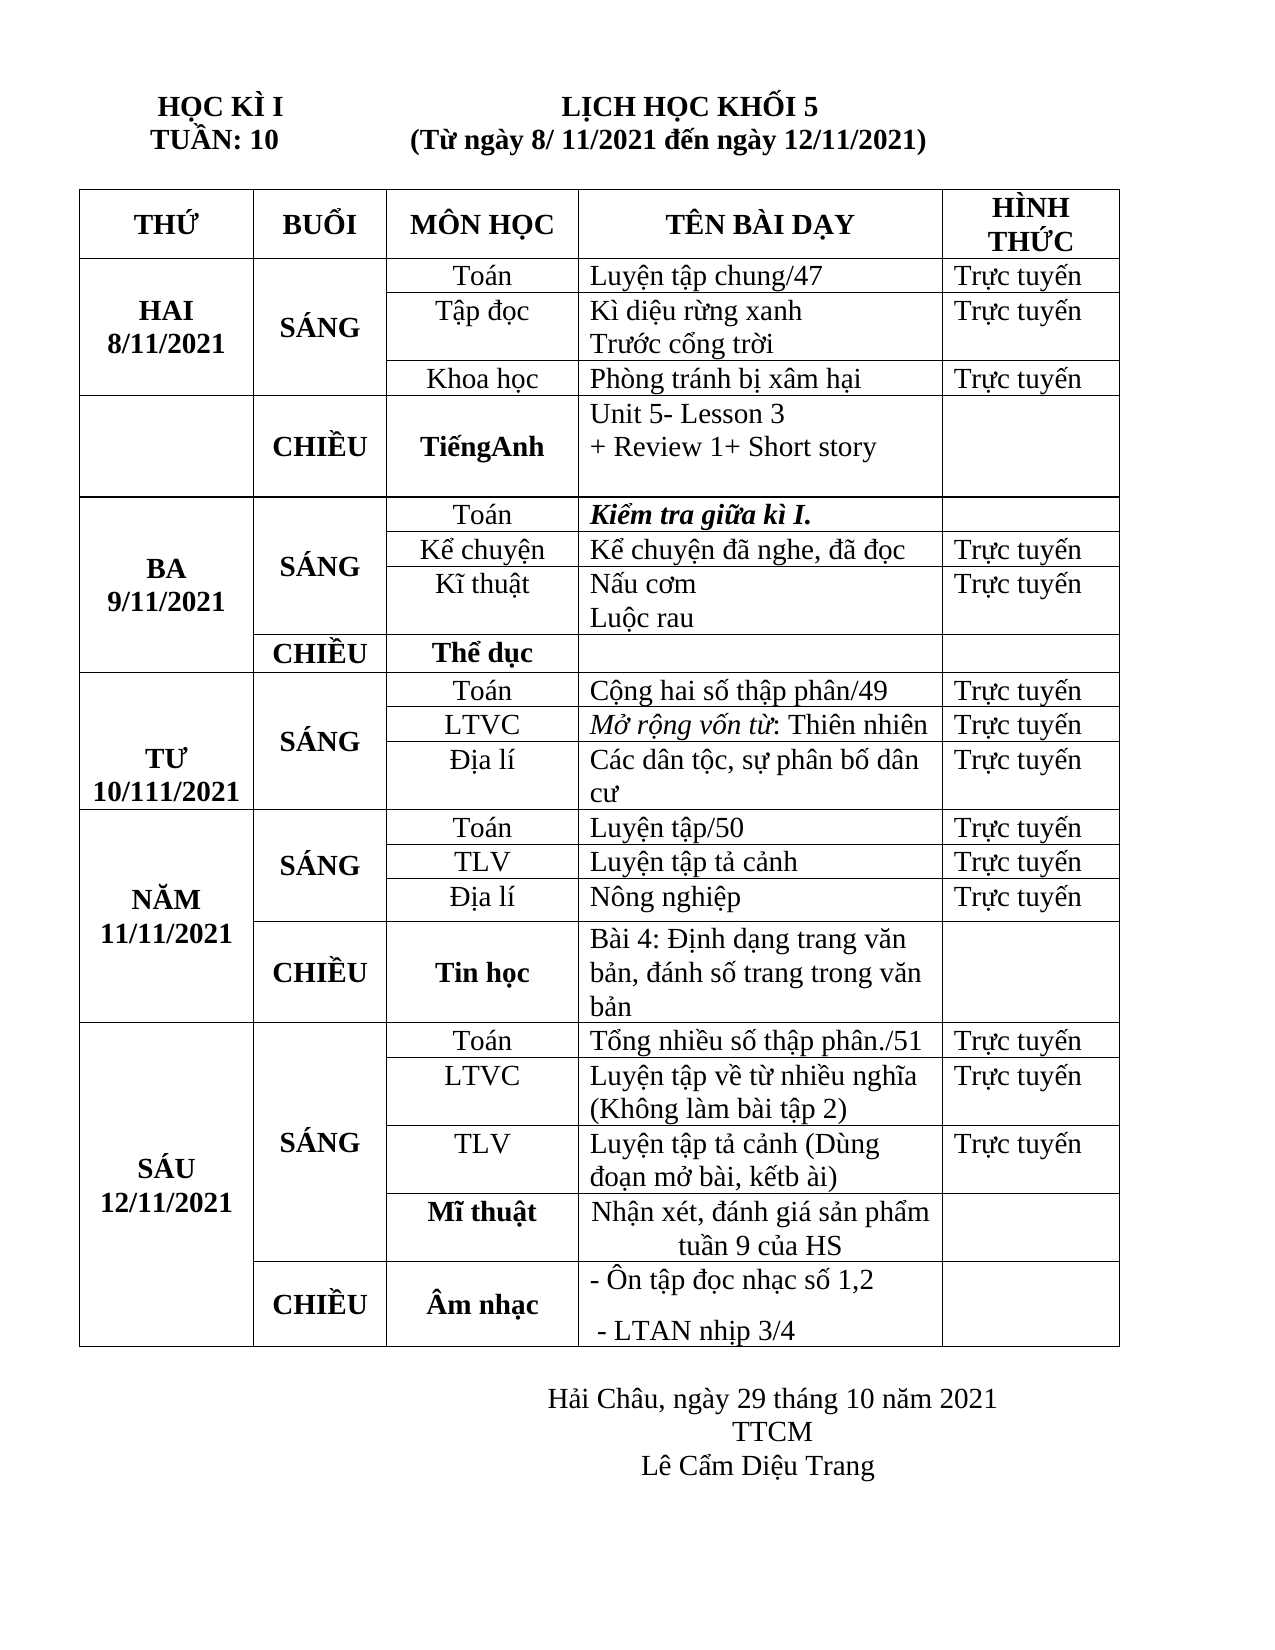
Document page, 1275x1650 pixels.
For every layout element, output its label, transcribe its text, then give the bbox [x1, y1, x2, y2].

table_cell Khoa học [387, 361, 578, 395]
table_cell Trực tuyến [943, 361, 1119, 395]
table_cell Trực tuyến [943, 259, 1119, 292]
table_cell Thể dục [387, 635, 578, 672]
table_cell Kể chuyện đã nghe, đã đọc [579, 532, 942, 566]
table_cell Toán [387, 673, 578, 706]
table_cell Địa lí [387, 879, 578, 921]
table_cell Trực tuyến [943, 707, 1119, 741]
table_cell Mĩ thuật [387, 1194, 578, 1261]
table_cell Cộng hai số thập phân/49 [579, 673, 942, 706]
table_cell Tập đọc [387, 293, 578, 360]
table_cell Trực tuyến [943, 532, 1119, 566]
text Lê Cẩm Diệu Trang [150, 1448, 1125, 1481]
table_cell [943, 635, 1119, 672]
table_cell TiếngAnh [387, 396, 578, 496]
text TUẦN: 10 (Từ ngày 8/ 11/2021 đến ngày 12/11/2021) [150, 122, 1125, 156]
table_cell SÁNG [254, 810, 386, 921]
table_cell LTVC [387, 707, 578, 741]
table_cell Âm nhạc [387, 1262, 578, 1346]
table_cell Toán [387, 810, 578, 843]
table_cell Trực tuyến [943, 845, 1119, 878]
table_cell LTVC [387, 1058, 578, 1125]
table_header THỨ [80, 190, 253, 257]
table_cell Kiểm tra giữa kì I. [579, 498, 942, 531]
table_cell [579, 635, 942, 672]
table_cell [943, 922, 1119, 1022]
table_cell Bài 4: Định dạng trang văn bản, đánh số trang trong văn bản [579, 922, 942, 1022]
table_cell Nấu cơm Luộc rau [579, 567, 942, 634]
table_cell Trực tuyến [943, 810, 1119, 843]
table_cell SÁNG [254, 1023, 386, 1261]
table_cell SÁU 12/11/2021 [80, 1023, 253, 1346]
table_cell Trực tuyến [943, 1126, 1119, 1193]
table_cell Tổng nhiều số thập phân./51 [579, 1023, 942, 1057]
table_cell HAI 8/11/2021 [80, 259, 253, 395]
table_cell CHIỀU [254, 1262, 386, 1346]
table_cell Trực tuyến [943, 742, 1119, 809]
table_cell CHIỀU [254, 922, 386, 1022]
table_cell Nhận xét, đánh giá sản phẩm tuần 9 của HS [579, 1194, 942, 1261]
table_cell Kì diệu rừng xanh Trước cổng trời [579, 293, 942, 360]
table_cell Luyện tập/50 [579, 810, 942, 843]
table_cell Địa lí [387, 742, 578, 809]
table_cell Trực tuyến [943, 1058, 1119, 1125]
table_cell Trực tuyến [943, 567, 1119, 634]
table_header TÊN BÀI DẠY [579, 190, 942, 257]
table_cell - Ôn tập đọc nhạc số 1,2 - LTAN nhịp 3/4 [579, 1262, 942, 1346]
table_cell Trực tuyến [943, 293, 1119, 360]
table_cell Luyện tập chung/47 [579, 259, 942, 292]
table_cell Unit 5- Lesson 3 + Review 1+ Short story [579, 396, 942, 496]
text HỌC KÌ I LỊCH HỌC KHỐI 5 [135, 89, 1125, 122]
text TTCM [150, 1414, 1125, 1448]
table_cell Mở rộng vốn từ: Thiên nhiên [579, 707, 942, 741]
table_cell TLV [387, 1126, 578, 1193]
table_cell Trực tuyến [943, 673, 1119, 706]
table_cell Luyện tập về từ nhiều nghĩa (Không làm bài tập 2) [579, 1058, 942, 1125]
table_cell Toán [387, 259, 578, 292]
table_cell Phòng tránh bị xâm hại [579, 361, 942, 395]
table_cell [943, 1262, 1119, 1346]
table_cell BA 9/11/2021 [80, 498, 253, 672]
table_cell SÁNG [254, 498, 386, 634]
table_cell CHIỀU [254, 396, 386, 496]
text Hải Châu, ngày 29 tháng 10 năm 2021 [150, 1381, 1125, 1414]
table_cell CHIỀU [254, 635, 386, 672]
table_cell Toán [387, 498, 578, 531]
table_cell [943, 396, 1119, 496]
table_cell Nông nghiệp [579, 879, 942, 921]
table_cell Luyện tập tả cảnh (Dùng đoạn mở bài, kếtb ài) [579, 1126, 942, 1193]
table_cell Trực tuyến [943, 879, 1119, 921]
table_cell TLV [387, 845, 578, 878]
table_cell Tin học [387, 922, 578, 1022]
table_cell NĂM 11/11/2021 [80, 810, 253, 1022]
table_cell [80, 396, 253, 496]
table_header HÌNH THỨC [943, 190, 1119, 257]
table_cell Trực tuyến [943, 1023, 1119, 1057]
table_cell [943, 498, 1119, 531]
table_header MÔN HỌC [387, 190, 578, 257]
table_cell Kể chuyện [387, 532, 578, 566]
table_cell Luyện tập tả cảnh [579, 845, 942, 878]
table_cell [943, 1194, 1119, 1261]
table_cell SÁNG [254, 259, 386, 395]
table_cell SÁNG [254, 673, 386, 809]
table_cell TƯ 10/111/2021 [80, 673, 253, 809]
table_cell Toán [387, 1023, 578, 1057]
table_cell Các dân tộc, sự phân bố dân cư [579, 742, 942, 809]
table_cell Kĩ thuật [387, 567, 578, 634]
table_header BUỔI [254, 190, 386, 257]
